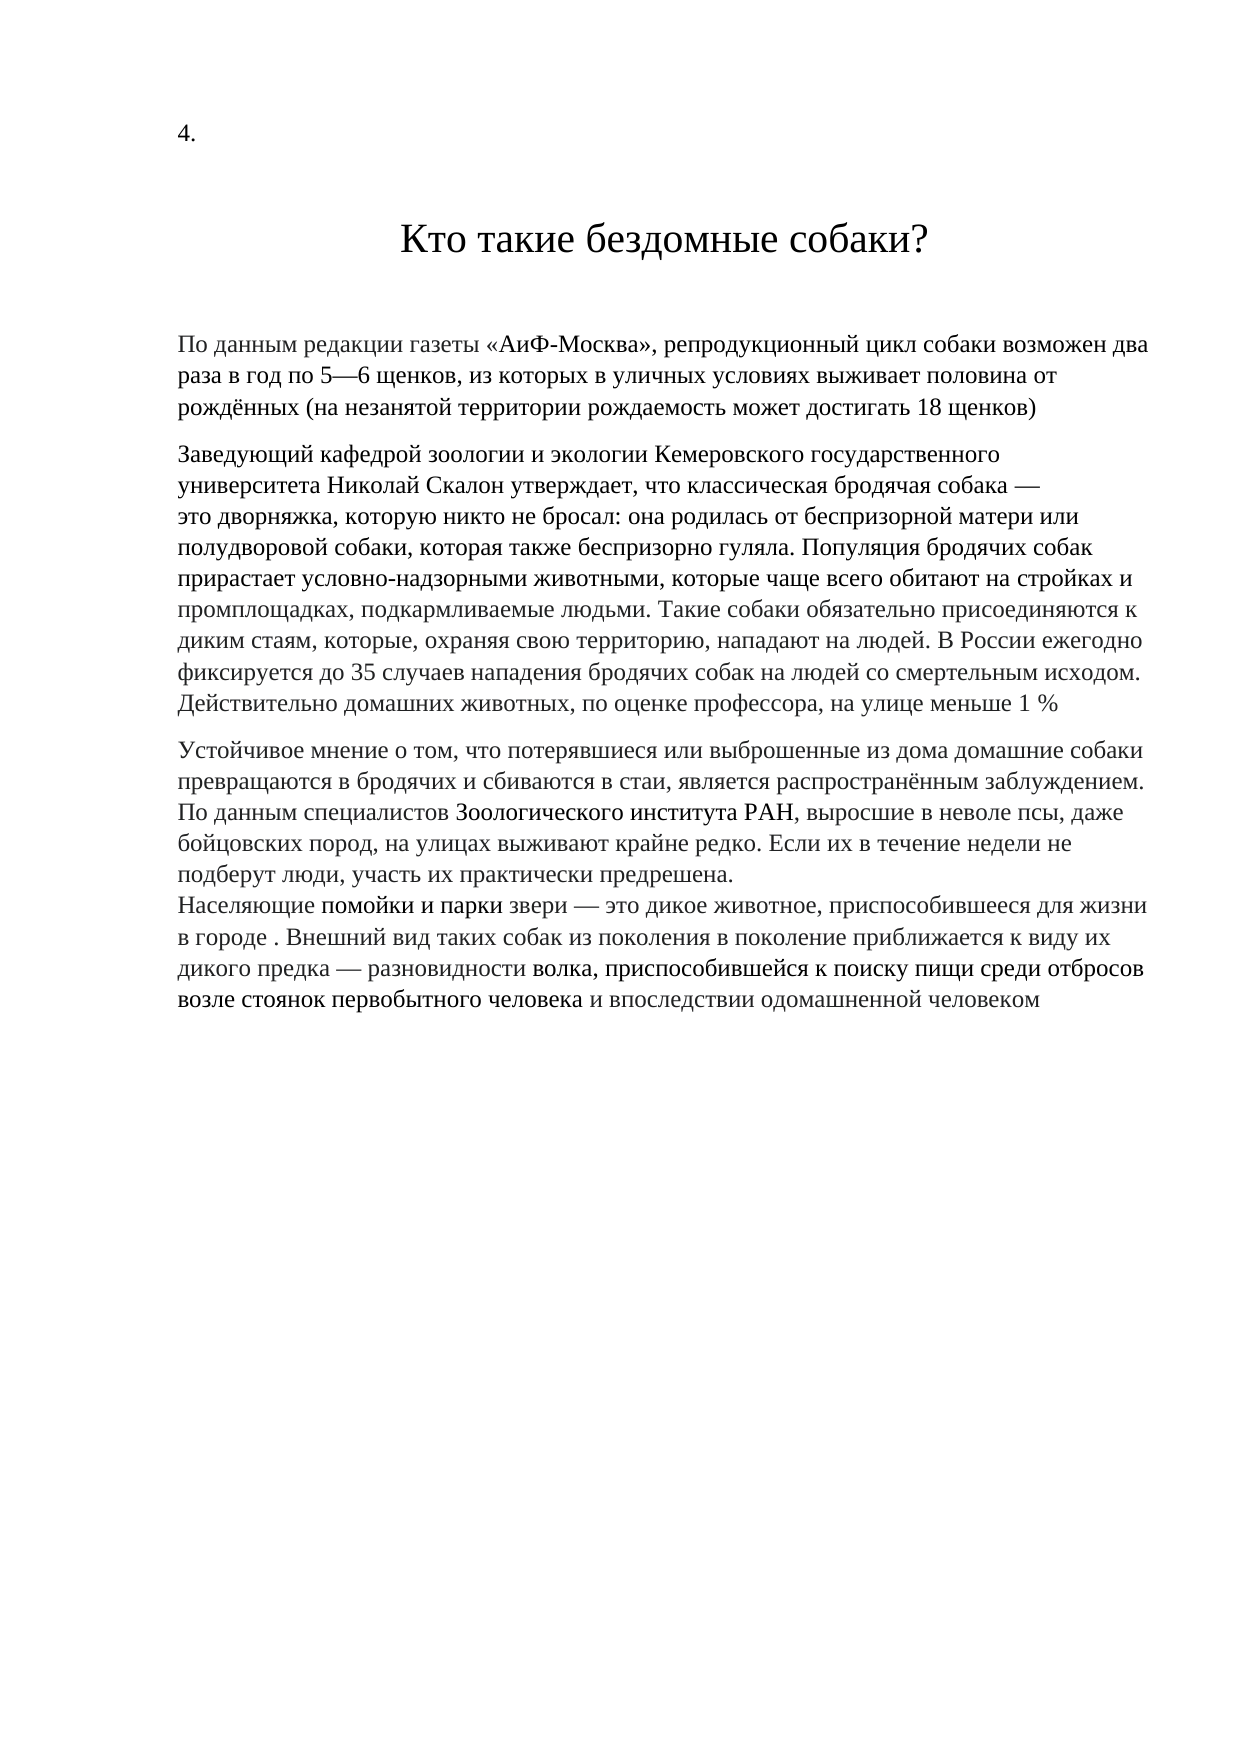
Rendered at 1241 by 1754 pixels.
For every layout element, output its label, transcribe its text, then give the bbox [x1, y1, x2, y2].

text Устойчивое мнение о том, что потерявшиеся или выброшенные из дома домашние собаки превращаются в бродячих и сбиваются в стаи, является распространённым заблуждением. По данным специалистов Зоологического института РАН, выросшие в неволе псы, даже бойцовских пород, на улицах выживают крайне редко. Если их в течение недели не подберут люди, участь их практически предрешена. Населяющие помойки и парки звери — это дикое животное, приспособившееся для жизни в городе . Внешний вид таких собак из поколения в поколение приближается к виду их дикого предка — разновидности волка, приспособившейся к поиску пищи среди отбросов возле стоянок первобытного человека и впоследствии одомашненной человеком [177, 735, 1152, 1012]
text По данным редакции газеты «АиФ-Москва», репродукционный цикл собаки возможен два раза в год по 5—6 щенков, из которых в уличных условиях выживает половина от рождённых (на незанятой территории рождаемость может достигать 18 щенков) [177, 329, 1152, 420]
text Кто такие бездомные собаки? [177, 213, 1152, 261]
text 4. [177, 118, 1152, 147]
text Заведующий кафедрой зоологии и экологии Кемеровского государственного университета Николай Скалон утверждает, что классическая бродячая собака — это дворняжка, которую никто не бросал: она родилась от беспризорной матери или полудворовой собаки, которая также беспризорно гуляла. Популяция бродячих собак прирастает условно-надзорными животными, которые чаще всего обитают на стройках и промплощадках, подкармливаемые людьми. Такие собаки обязательно присоединяются к диким стаям, которые, охраняя свою территорию, нападают на людей. В России ежегодно фиксируется до 35 случаев нападения бродячих собак на людей со смертельным исходом. Действительно домашних животных, по оценке профессора, на улице меньше 1 % [177, 439, 1152, 716]
